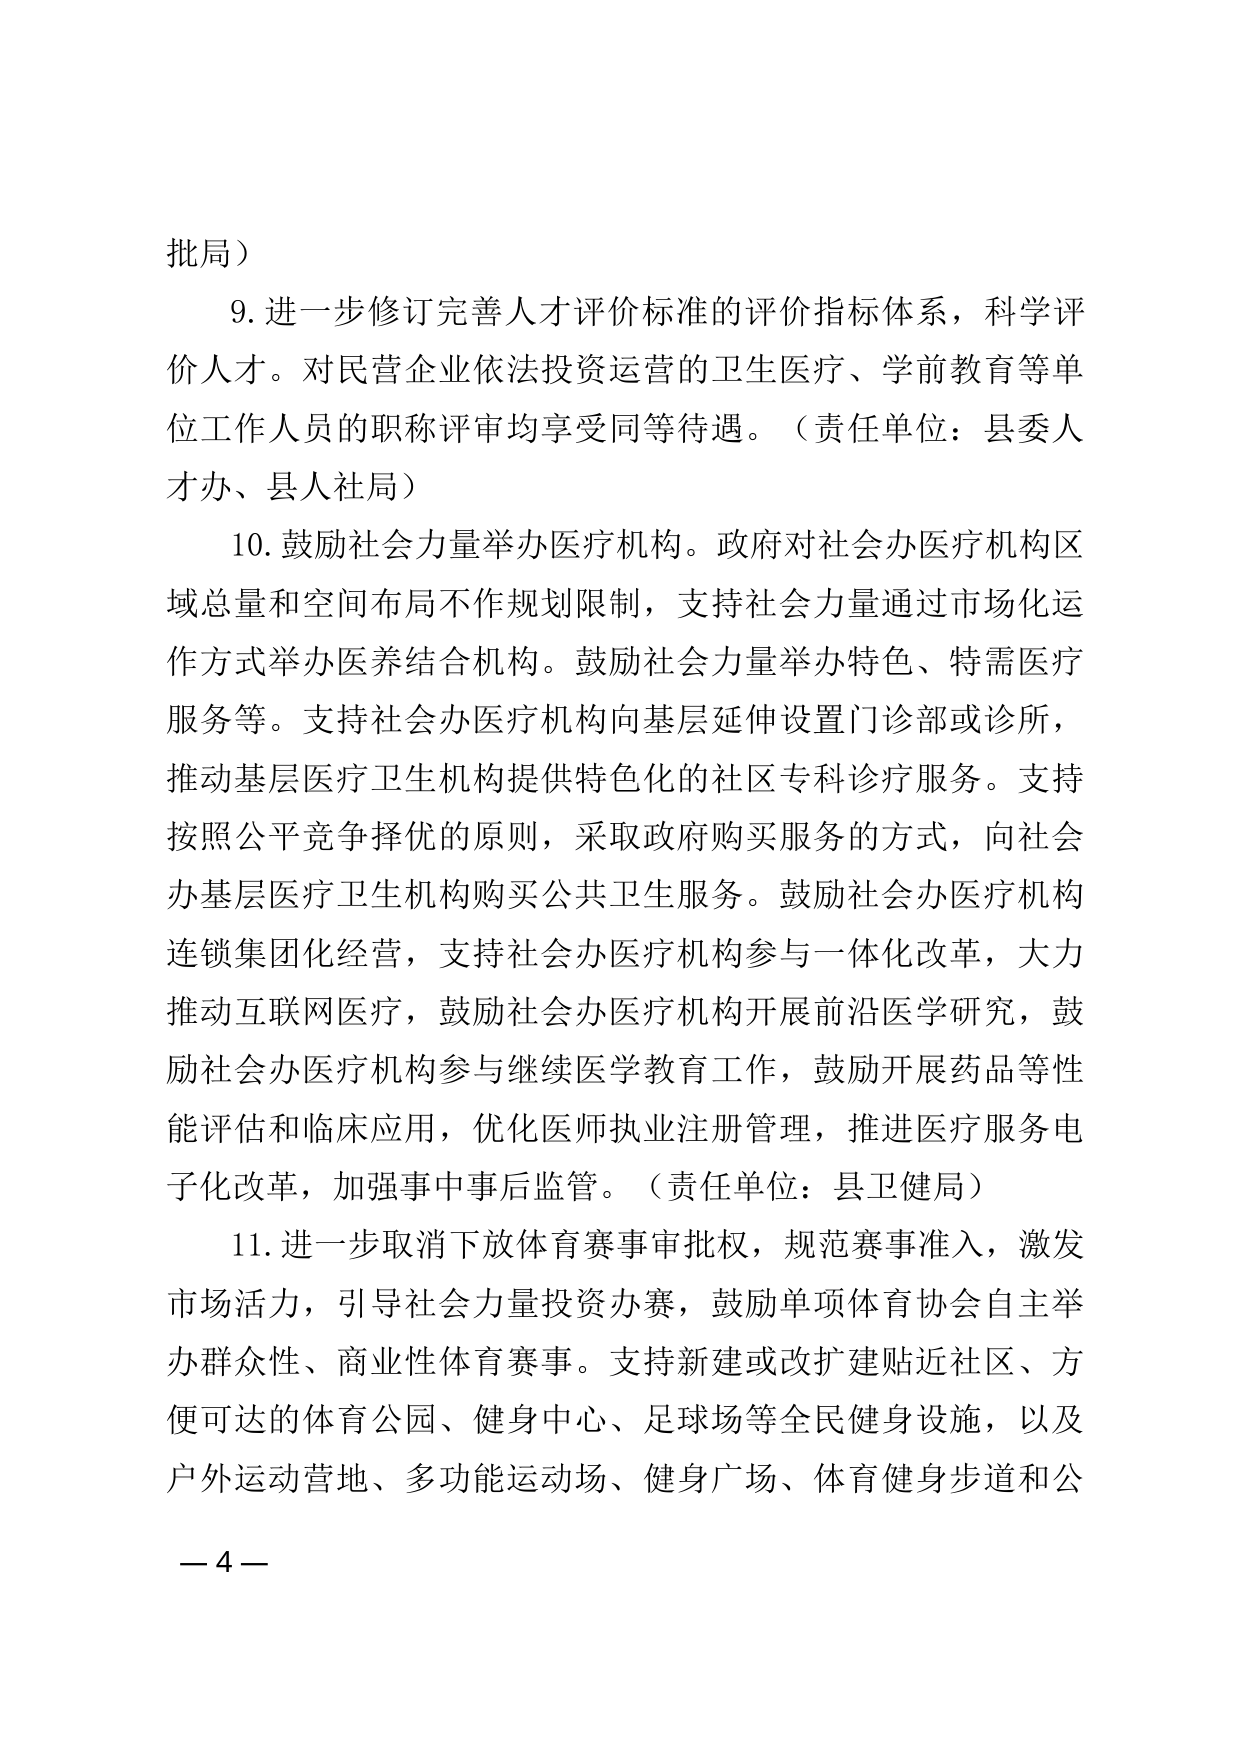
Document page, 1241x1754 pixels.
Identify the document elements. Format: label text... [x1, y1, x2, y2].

text 9.进一步修订完善人才评价标准的评价指标体系，科学评价人才。对民营企业依法投资运营的卫生医疗、学前教育等单位工作人员的职称评审均享受同等待遇。（责任单位：县委人才办、县人社局） [165, 277, 1087, 510]
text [165, 218, 1087, 277]
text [165, 1210, 1087, 1502]
text 10.鼓励社会力量举办医疗机构。政府对社会办医疗机构区域总量和空间布局不作规划限制，支持社会力量通过市场化运作方式举办医养结合机构。鼓励社会力量举办特色、特需医疗服务等。支持社会办医疗机构向基层延伸设置门诊部或诊所，推动基层医疗卫生机构提供特色化的社区专科诊疗服务。支持按照公平竞争择优的原则，采取政府购买服务的方式，向社会办基层医疗卫生机构购买公共卫生服务。鼓励社会办医疗机构连锁集团化经营，支持社会办医疗机构参与一体化改革，大力推动互联网医疗，鼓励社会办医疗机构开展前沿医学研究，鼓励社会办医疗机构参与继续医学教育工作，鼓励开展药品等性能评估和临床应用，优化医师执业注册管理，推进医疗服务电子化改革，加强事中事后监管。（责任单位：县卫健局） [165, 510, 1087, 1210]
